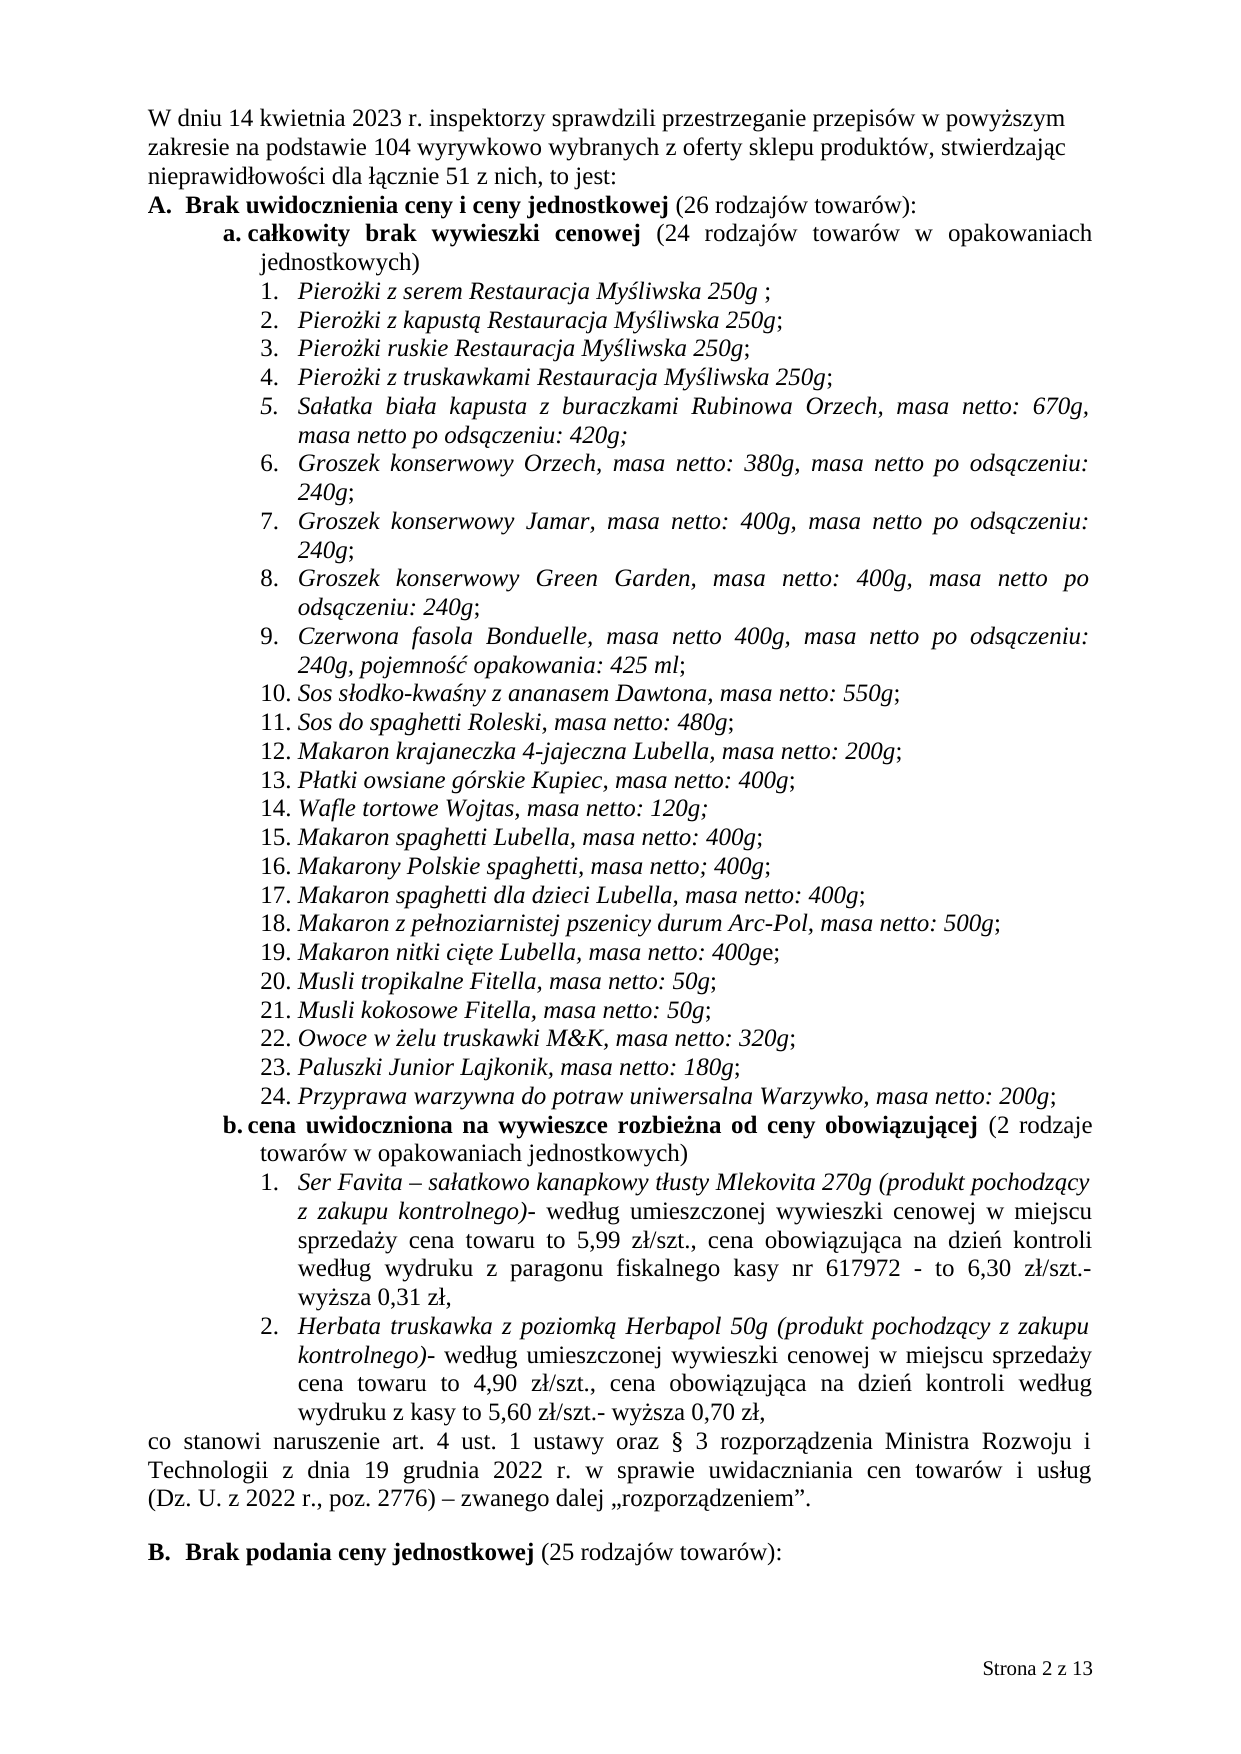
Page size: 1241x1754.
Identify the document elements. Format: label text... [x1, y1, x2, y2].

list Brak uwidocznienia ceny i ceny jednostkowej (26 rodzajów towarów): [148, 190, 1093, 218]
list całkowity brak wywieszki cenowej (24 rodzajów towarów w opakowaniach jednostkowych) [223, 218, 1093, 276]
list Wafle tortowe Wojtas, masa netto: 120g; [260, 793, 1093, 822]
list Makarony Polskie spaghetti, masa netto; 400g; [260, 851, 1093, 880]
list Musli kokosowe Fitella, masa netto: 50g; [260, 995, 1093, 1023]
list Herbata truskawka z poziomką Herbapol 50g (produkt pochodzący z zakupu kontrolnego)- według umieszczonej wywieszki cenowej w miejscu sprzedaży cena towaru to 4,90 zł/szt., cena obowiązująca na dzień kontroli według wydruku z kasy to 5,60 zł/szt.- wyższa 0,70 zł, [260, 1311, 1093, 1426]
text co stanowi naruszenie art. 4 ust. 1 ustawy oraz § 3 rozporządzenia Ministra Rozwoju i Technologii z dnia 19 grudnia 2022 r. w sprawie uwidaczniania cen towarów i usług (Dz. U. z 2022 r., poz. 2776) – zwanego dalej „rozporządzeniem”. [148, 1426, 1093, 1512]
list Pierożki z serem Restauracja Myśliwska 250g ; [260, 276, 1093, 305]
list Makaron krajaneczka 4-jajeczna Lubella, masa netto: 200g; [260, 736, 1093, 765]
list Pierożki z kapustą Restauracja Myśliwska 250g; [260, 305, 1093, 333]
list Sos do spaghetti Roleski, masa netto: 480g; [260, 707, 1093, 736]
list Groszek konserwowy Orzech, masa netto: 380g, masa netto po odsączeniu: 240g; [260, 448, 1093, 506]
list Owoce w żelu truskawki M&K, masa netto: 320g; [260, 1023, 1093, 1052]
list Brak podania ceny jednostkowej (25 rodzajów towarów): [148, 1537, 1093, 1566]
list Groszek konserwowy Jamar, masa netto: 400g, masa netto po odsączeniu: 240g; [260, 506, 1093, 563]
list Płatki owsiane górskie Kupiec, masa netto: 400g; [260, 765, 1093, 793]
list Ser Favita – sałatkowo kanapkowy tłusty Mlekovita 270g (produkt pochodzący z zakupu kontrolnego)- według umieszczonej wywieszki cenowej w miejscu sprzedaży cena towaru to 5,99 zł/szt., cena obowiązująca na dzień kontroli według wydruku z paragonu fiskalnego kasy nr 617972 - to 6,30 zł/szt.- wyższa 0,31 zł, [260, 1167, 1093, 1311]
list Pierożki z truskawkami Restauracja Myśliwska 250g; [260, 362, 1093, 391]
list Przyprawa warzywna do potraw uniwersalna Warzywko, masa netto: 200g; [260, 1081, 1093, 1110]
list Czerwona fasola Bonduelle, masa netto 400g, masa netto po odsączeniu: 240g, pojemność opakowania: 425 ml; [260, 621, 1093, 678]
list Makaron spaghetti Lubella, masa netto: 400g; [260, 822, 1093, 851]
list Makaron z pełnoziarnistej pszenicy durum Arc-Pol, masa netto: 500g; [260, 908, 1093, 937]
list Groszek konserwowy Green Garden, masa netto: 400g, masa netto po odsączeniu: 240g; [260, 563, 1093, 621]
list Pierożki ruskie Restauracja Myśliwska 250g; [260, 333, 1093, 362]
list Makaron spaghetti dla dzieci Lubella, masa netto: 400g; [260, 880, 1093, 908]
list Makaron nitki cięte Lubella, masa netto: 400ge; [260, 937, 1093, 966]
text W dniu 14 kwietnia 2023 r. inspektorzy sprawdzili przestrzeganie przepisów w powyższym zakresie na podstawie 104 wyrywkowo wybranych z oferty sklepu produktów, stwierdzając nieprawidłowości dla łącznie 51 z nich, to jest: [148, 103, 1093, 190]
list Paluszki Junior Lajkonik, masa netto: 180g; [260, 1052, 1093, 1081]
list Sos słodko-kwaśny z ananasem Dawtona, masa netto: 550g; [260, 678, 1093, 707]
list Musli tropikalne Fitella, masa netto: 50g; [260, 966, 1093, 995]
list cena uwidoczniona na wywieszce rozbieżna od ceny obowiązującej (2 rodzaje towarów w opakowaniach jednostkowych) [223, 1110, 1093, 1167]
list Sałatka biała kapusta z buraczkami Rubinowa Orzech, masa netto: 670g, masa netto po odsączeniu: 420g; [260, 391, 1093, 448]
